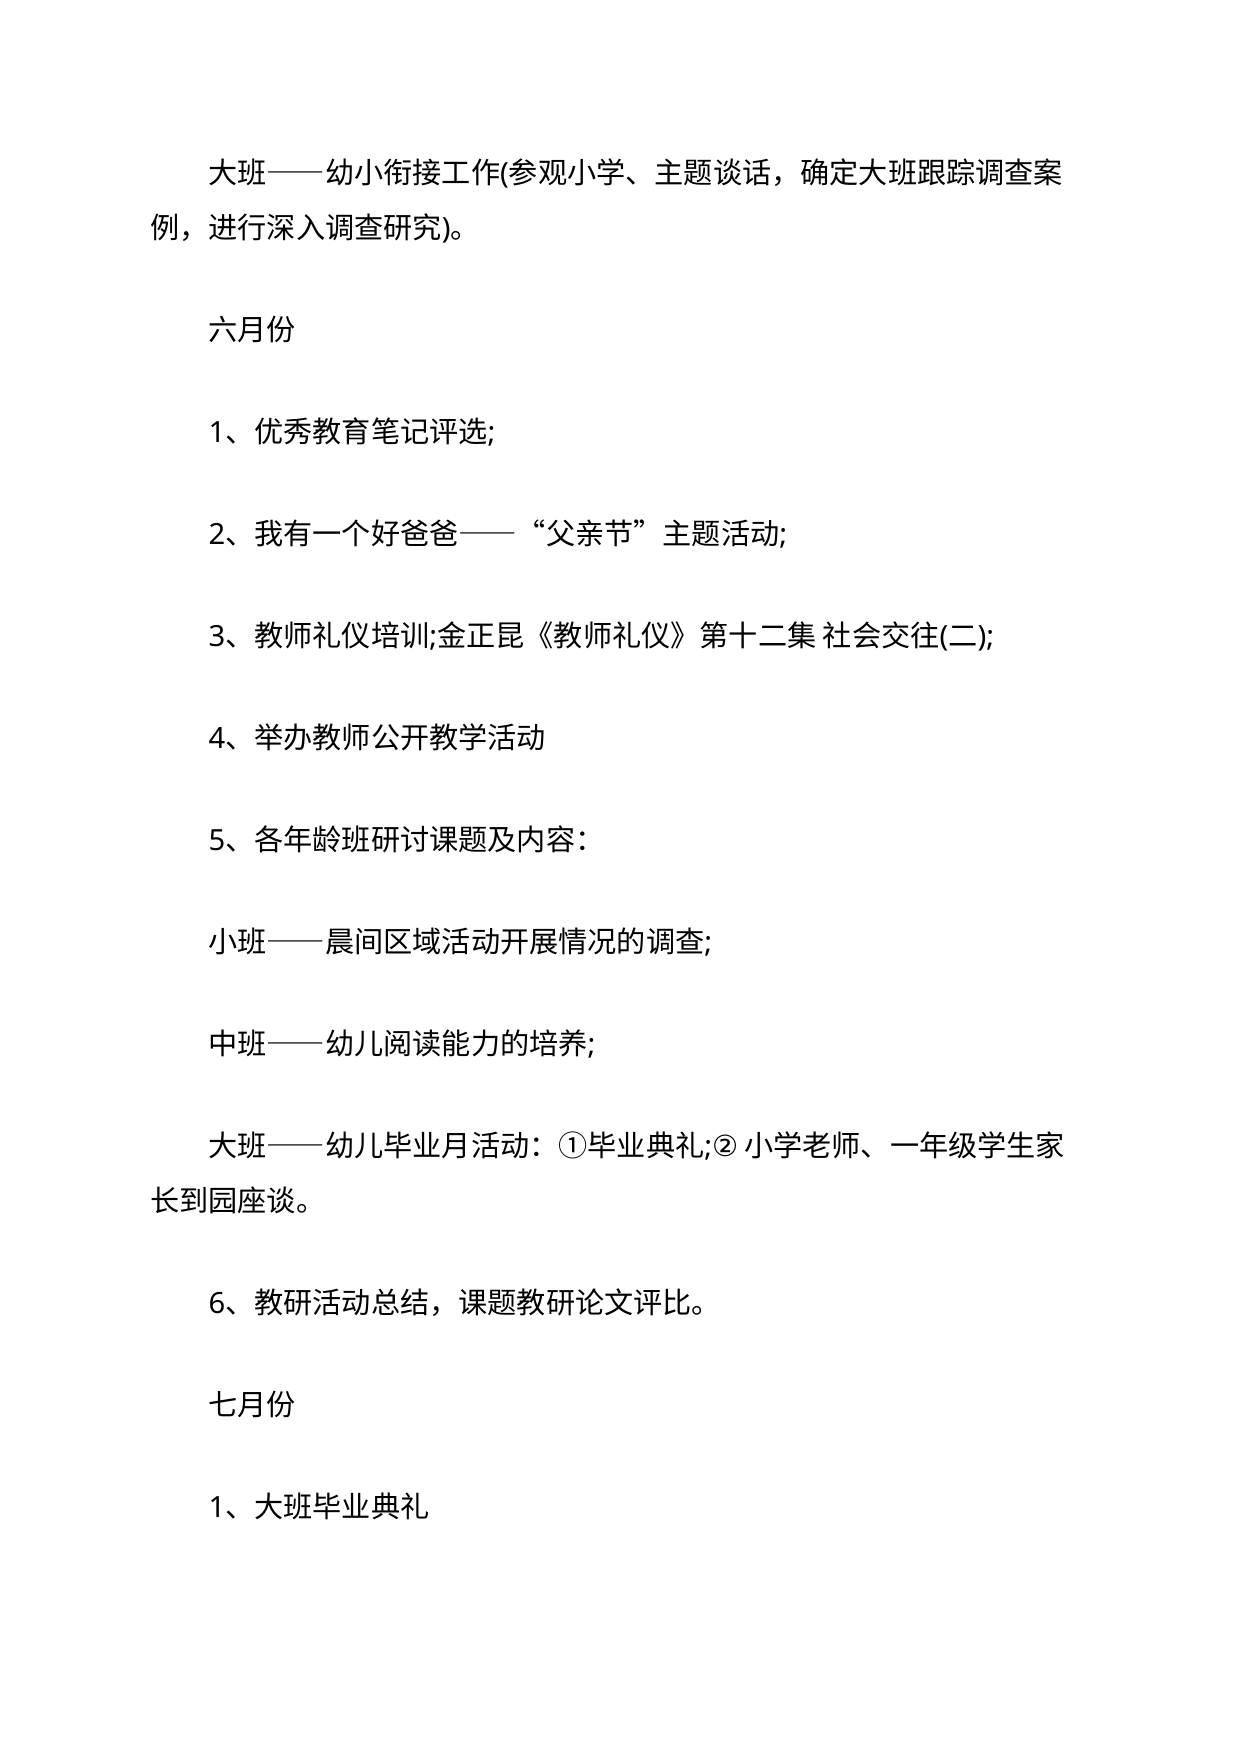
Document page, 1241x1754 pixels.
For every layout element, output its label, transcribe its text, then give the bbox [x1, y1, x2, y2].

text 1、大班毕业典礼 [150, 1483, 1090, 1526]
text 六月份 [150, 307, 1090, 349]
text 中班——幼儿阅读能力的培养; [150, 1021, 1090, 1063]
text 6、教研活动总结，课题教研论文评比。 [150, 1279, 1090, 1322]
text 2、我有一个好爸爸——“父亲节”主题活动; [150, 511, 1090, 553]
text 3、教师礼仪培训;金正昆《教师礼仪》第十二集 社会交往(二); [150, 613, 1090, 655]
text 大班——幼儿毕业月活动：①毕业典礼;②小学老师、一年级学生家长到园座谈。 [150, 1123, 1090, 1220]
text 大班——幼小衔接工作(参观小学、主题谈话，确定大班跟踪调查案例，进行深入调查研究)。 [150, 150, 1090, 247]
text 七月份 [150, 1381, 1090, 1424]
text 小班——晨间区域活动开展情况的调查; [150, 919, 1090, 961]
text 1、优秀教育笔记评选; [150, 409, 1090, 451]
text 4、举办教师公开教学活动 [150, 715, 1090, 757]
text 5、各年龄班研讨课题及内容： [150, 817, 1090, 859]
